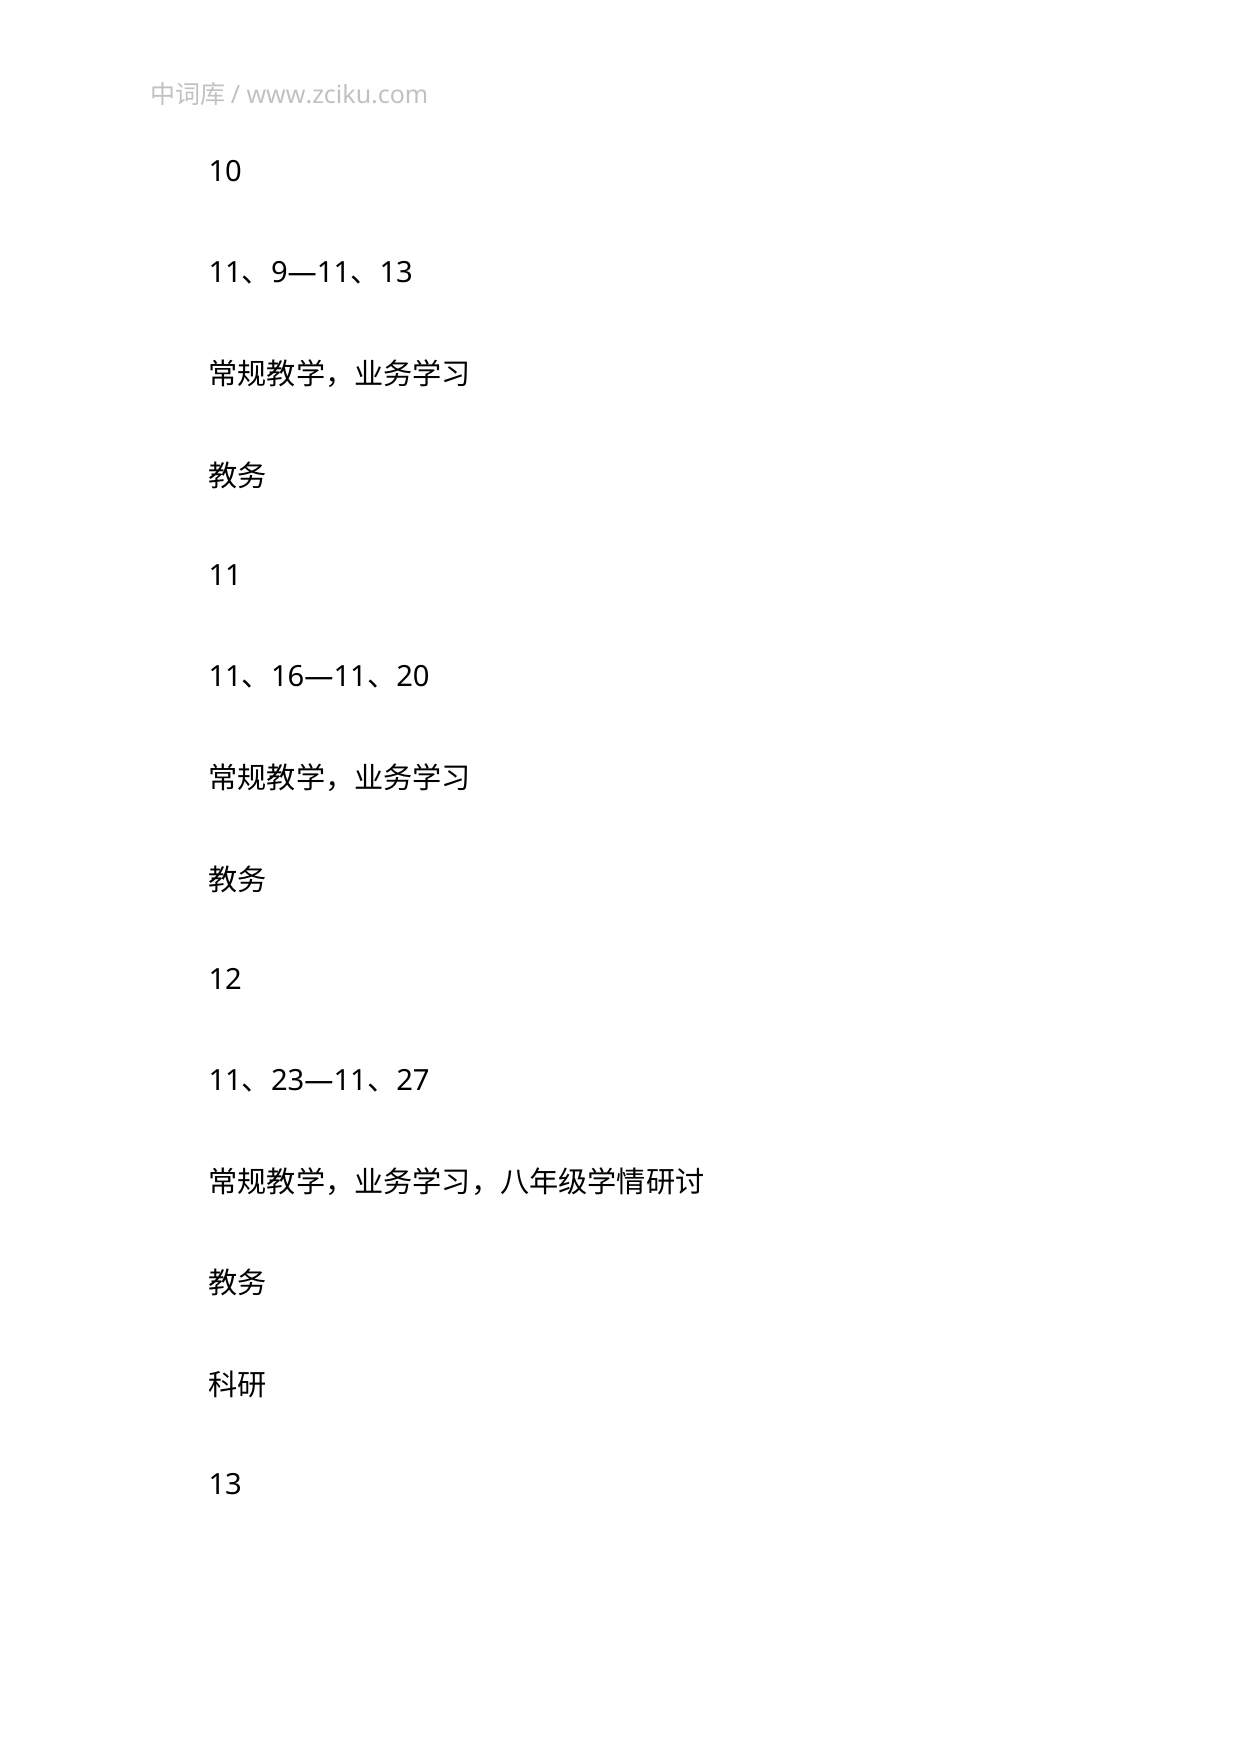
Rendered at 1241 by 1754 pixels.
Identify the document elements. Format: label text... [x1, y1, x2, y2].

text 教务 [150, 452, 1090, 494]
text 12 [150, 958, 1090, 998]
text 常规教学，业务学习，八年级学情研讨 [150, 1158, 1090, 1201]
text 11、16—11、20 [150, 652, 1090, 695]
text 11、9—11、13 [150, 248, 1090, 291]
text 11、23—11、27 [150, 1056, 1090, 1099]
text 常规教学，业务学习 [150, 754, 1090, 797]
text 11 [150, 554, 1090, 594]
text 教务 [150, 1260, 1090, 1302]
text 10 [150, 150, 1090, 190]
text 常规教学，业务学习 [150, 350, 1090, 393]
text 科研 [150, 1362, 1090, 1404]
text 教务 [150, 856, 1090, 898]
text 13 [150, 1464, 1090, 1503]
